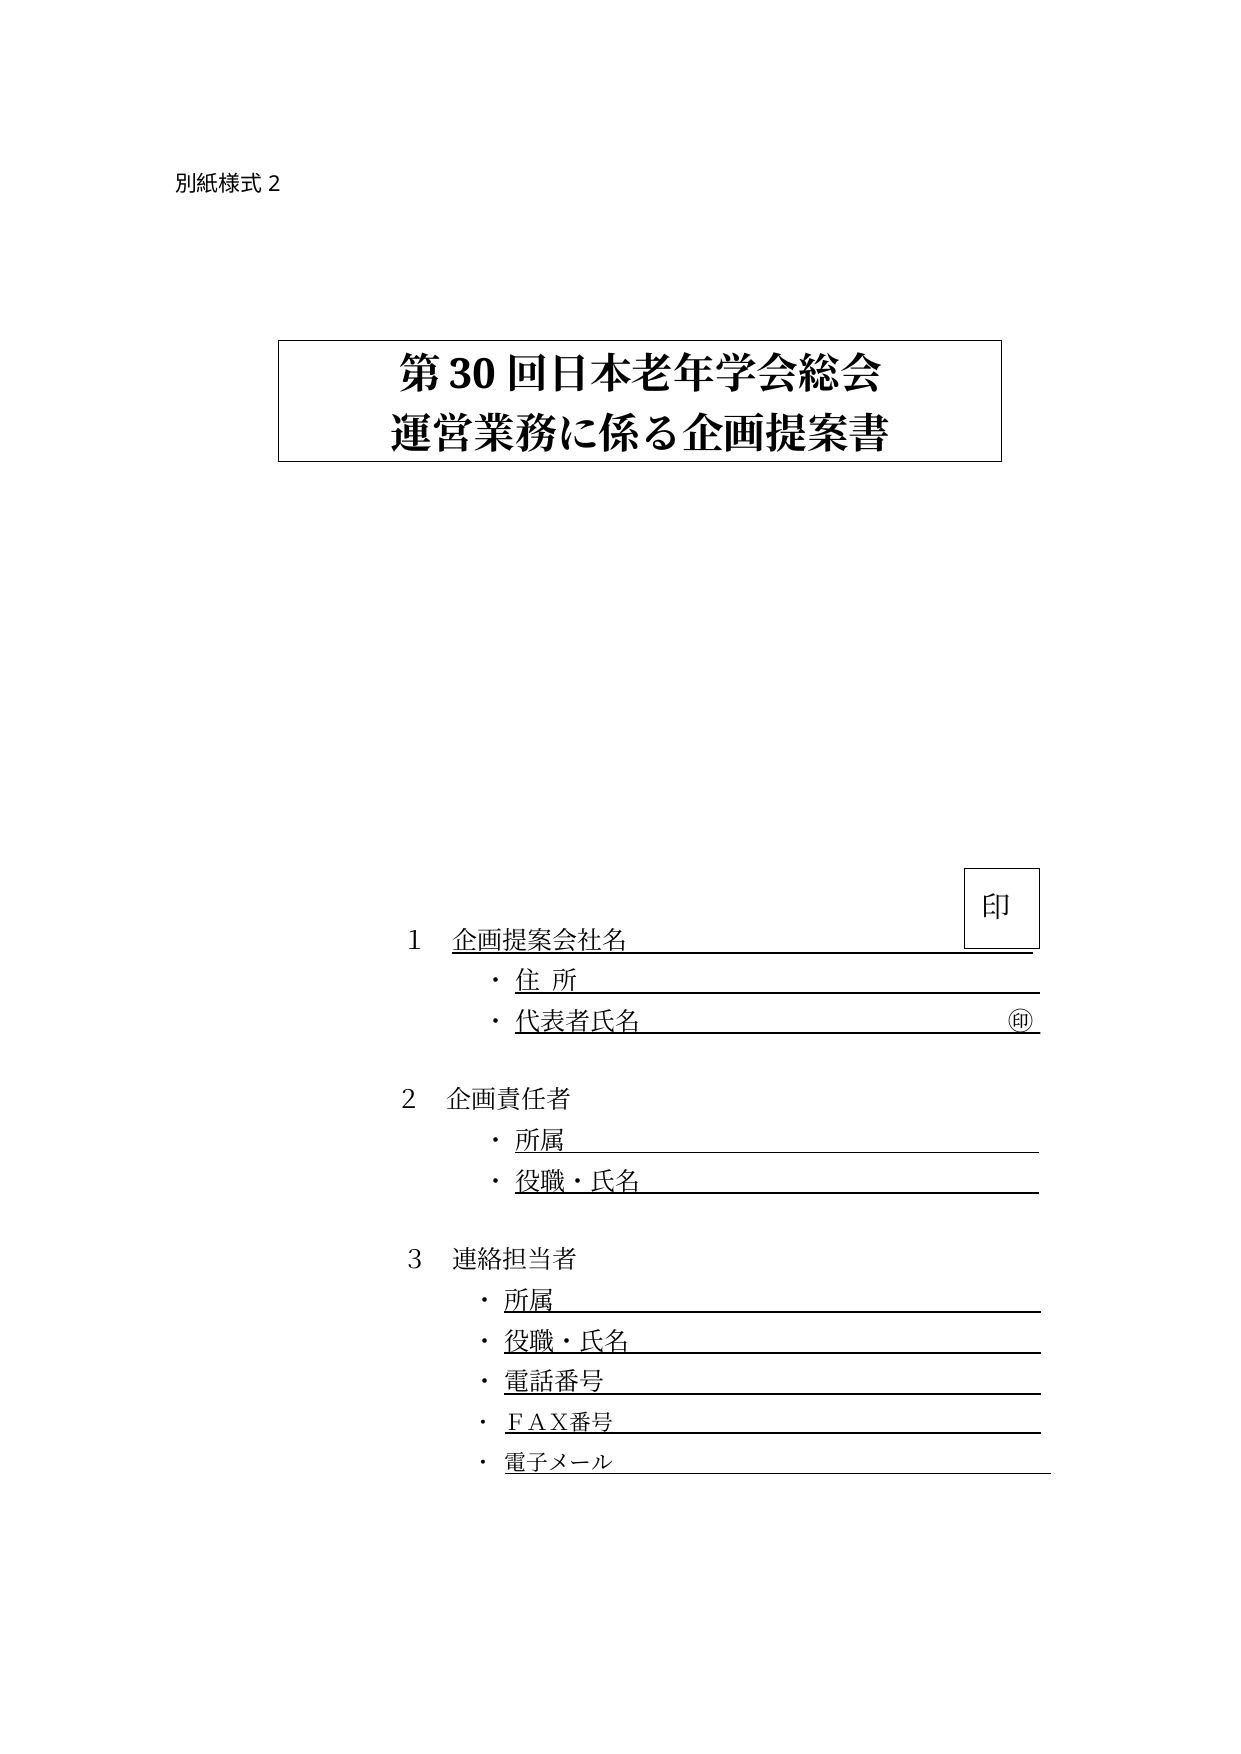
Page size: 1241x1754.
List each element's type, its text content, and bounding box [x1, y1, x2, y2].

text ・ 役職・氏名 [483, 1161, 1078, 1197]
text ・ 所属 [483, 1121, 1078, 1157]
text ・ 電話番号 [473, 1362, 1078, 1398]
text ・ 所属 [473, 1281, 1078, 1316]
table_header 第30 回日本老年学会総会 運営業務に係る企画提案書 [279, 341, 1001, 461]
text ２ 企画責任者 [396, 1080, 1078, 1116]
text ・ 代表者氏名 ㊞ [483, 1002, 1078, 1038]
text ・ 住 所 [483, 961, 1078, 997]
text ・ 役職・氏名 [473, 1321, 1078, 1357]
text 別紙様式 2 [175, 168, 1064, 198]
text ３ 連絡担当者 [402, 1240, 1078, 1276]
text 印 [175, 887, 1010, 924]
subtitle １ 企画提案会社名 [402, 924, 1078, 956]
text ・ ＦＡＸ番号 [473, 1405, 1078, 1437]
text ・ 電子メール [473, 1446, 1078, 1477]
